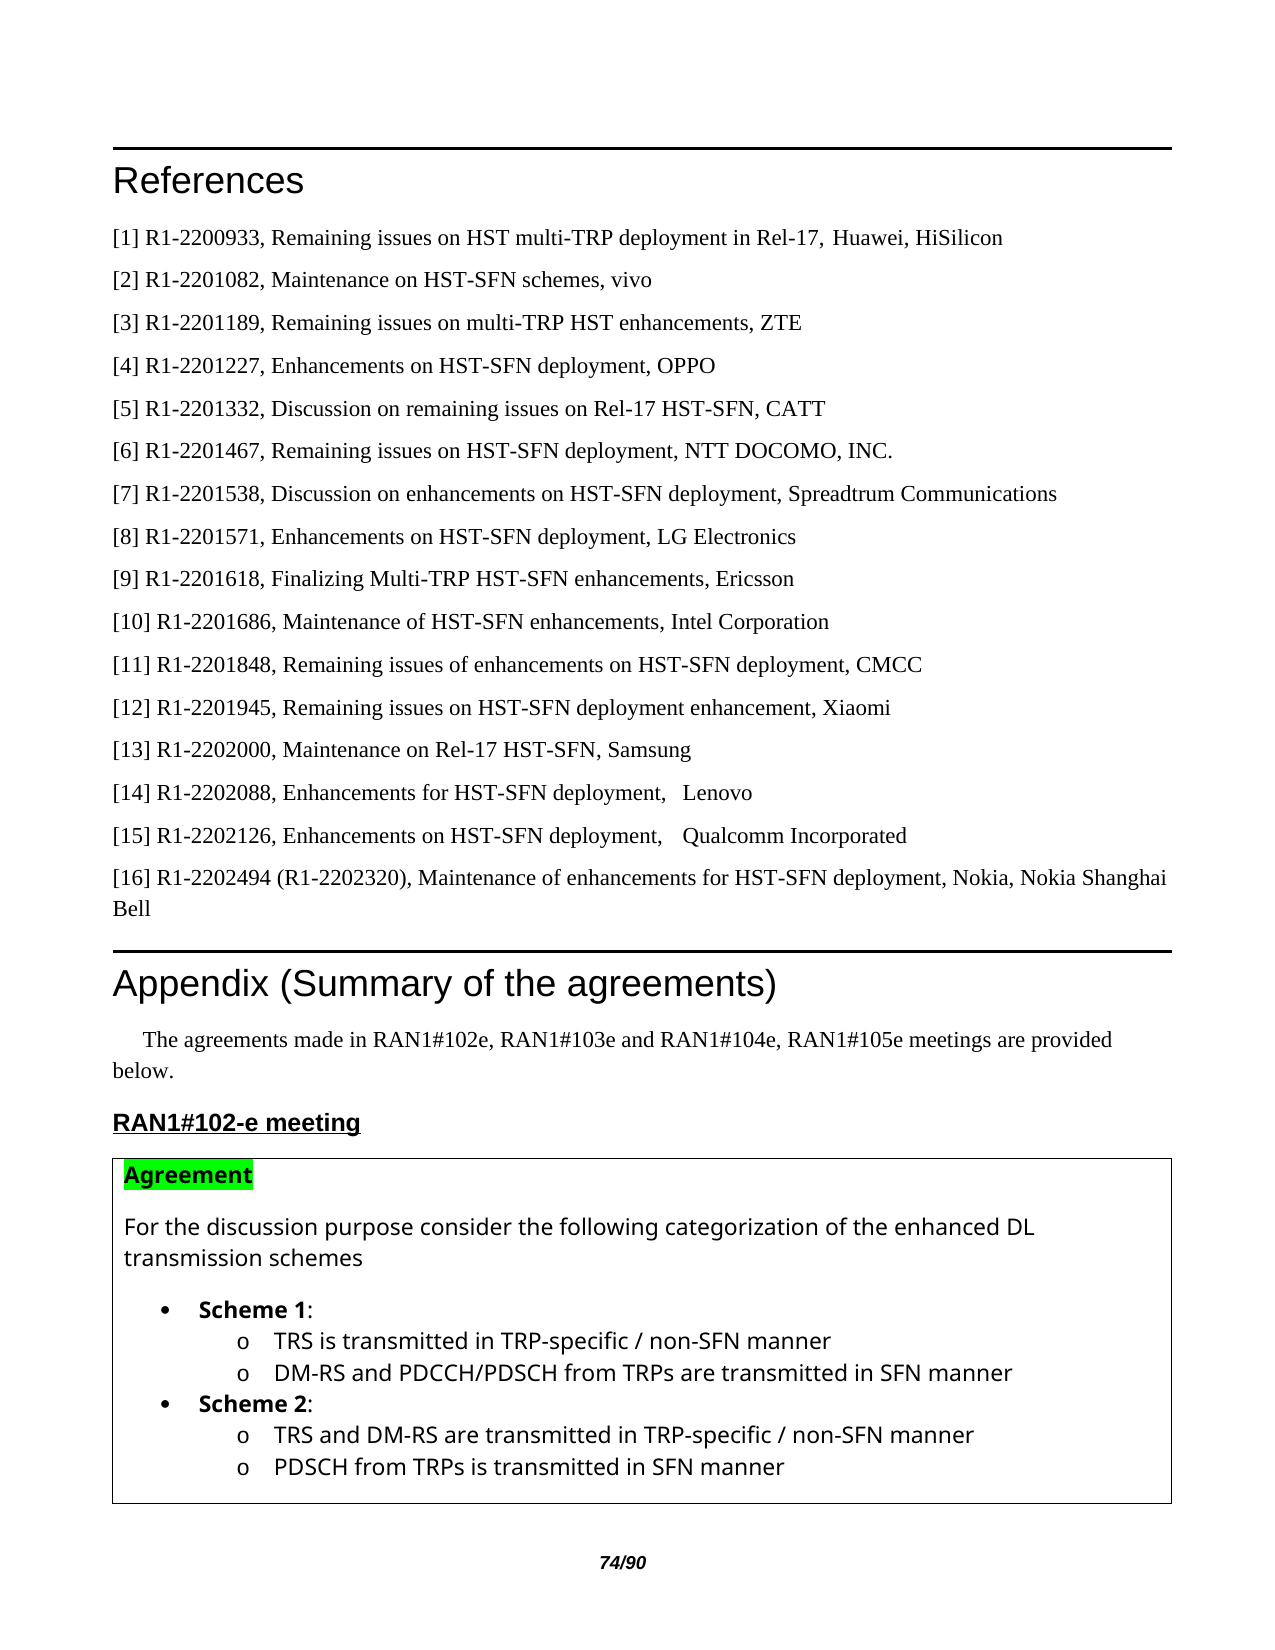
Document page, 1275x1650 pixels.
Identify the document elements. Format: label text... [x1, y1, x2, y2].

text [10] R1-2201686, Maintenance of HST-SFN enhancements, Intel Corporation [112, 608, 1172, 634]
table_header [113, 1159, 1171, 1503]
text [6] R1-2201467, Remaining issues on HST-SFN deployment, NTT DOCOMO, INC. [112, 437, 1172, 464]
text [1] R1-2200933, Remaining issues on HST multi-TRP deployment in Rel-17, Huawei, HiSilicon [112, 224, 1172, 250]
text [11] R1-2201848, Remaining issues of enhancements on HST-SFN deployment, CMCC [112, 651, 1172, 677]
text [5] R1-2201332, Discussion on remaining issues on Rel-17 HST-SFN, CATT [112, 394, 1172, 421]
text [16] R1-2202494 (R1-2202320), Maintenance of enhancements for HST-SFN deployment, Nokia, Nokia Shanghai Bell [112, 864, 1172, 921]
text [3] R1-2201189, Remaining issues on multi-TRP HST enhancements, ZTE [112, 309, 1172, 336]
text [14] R1-2202088, Enhancements for HST-SFN deployment, Lenovo [112, 779, 1172, 805]
text The agreements made in RAN1#102e, RAN1#103e and RAN1#104e, RAN1#105e meetings are provided below. [112, 1027, 1172, 1083]
text [9] R1-2201618, Finalizing Multi-TRP HST-SFN enhancements, Ericsson [112, 565, 1172, 592]
text [7] R1-2201538, Discussion on enhancements on HST-SFN deployment, Spreadtrum Communications [112, 480, 1172, 506]
text [12] R1-2201945, Remaining issues on HST-SFN deployment enhancement, Xiaomi [112, 693, 1172, 720]
subtitle References [112, 148, 1172, 202]
text [2] R1-2201082, Maintenance on HST-SFN schemes, vivo [112, 266, 1172, 293]
text [13] R1-2202000, Maintenance on Rel-17 HST-SFN, Samsung [112, 736, 1172, 763]
text [8] R1-2201571, Enhancements on HST-SFN deployment, LG Electronics [112, 523, 1172, 549]
text [4] R1-2201227, Enhancements on HST-SFN deployment, OPPO [112, 352, 1172, 378]
subtitle Appendix (Summary of the agreements) [112, 951, 1172, 1004]
subtitle RAN1#102-e meeting [112, 1108, 1172, 1137]
text [15] R1-2202126, Enhancements on HST-SFN deployment, Qualcomm Incorporated [112, 822, 1172, 848]
